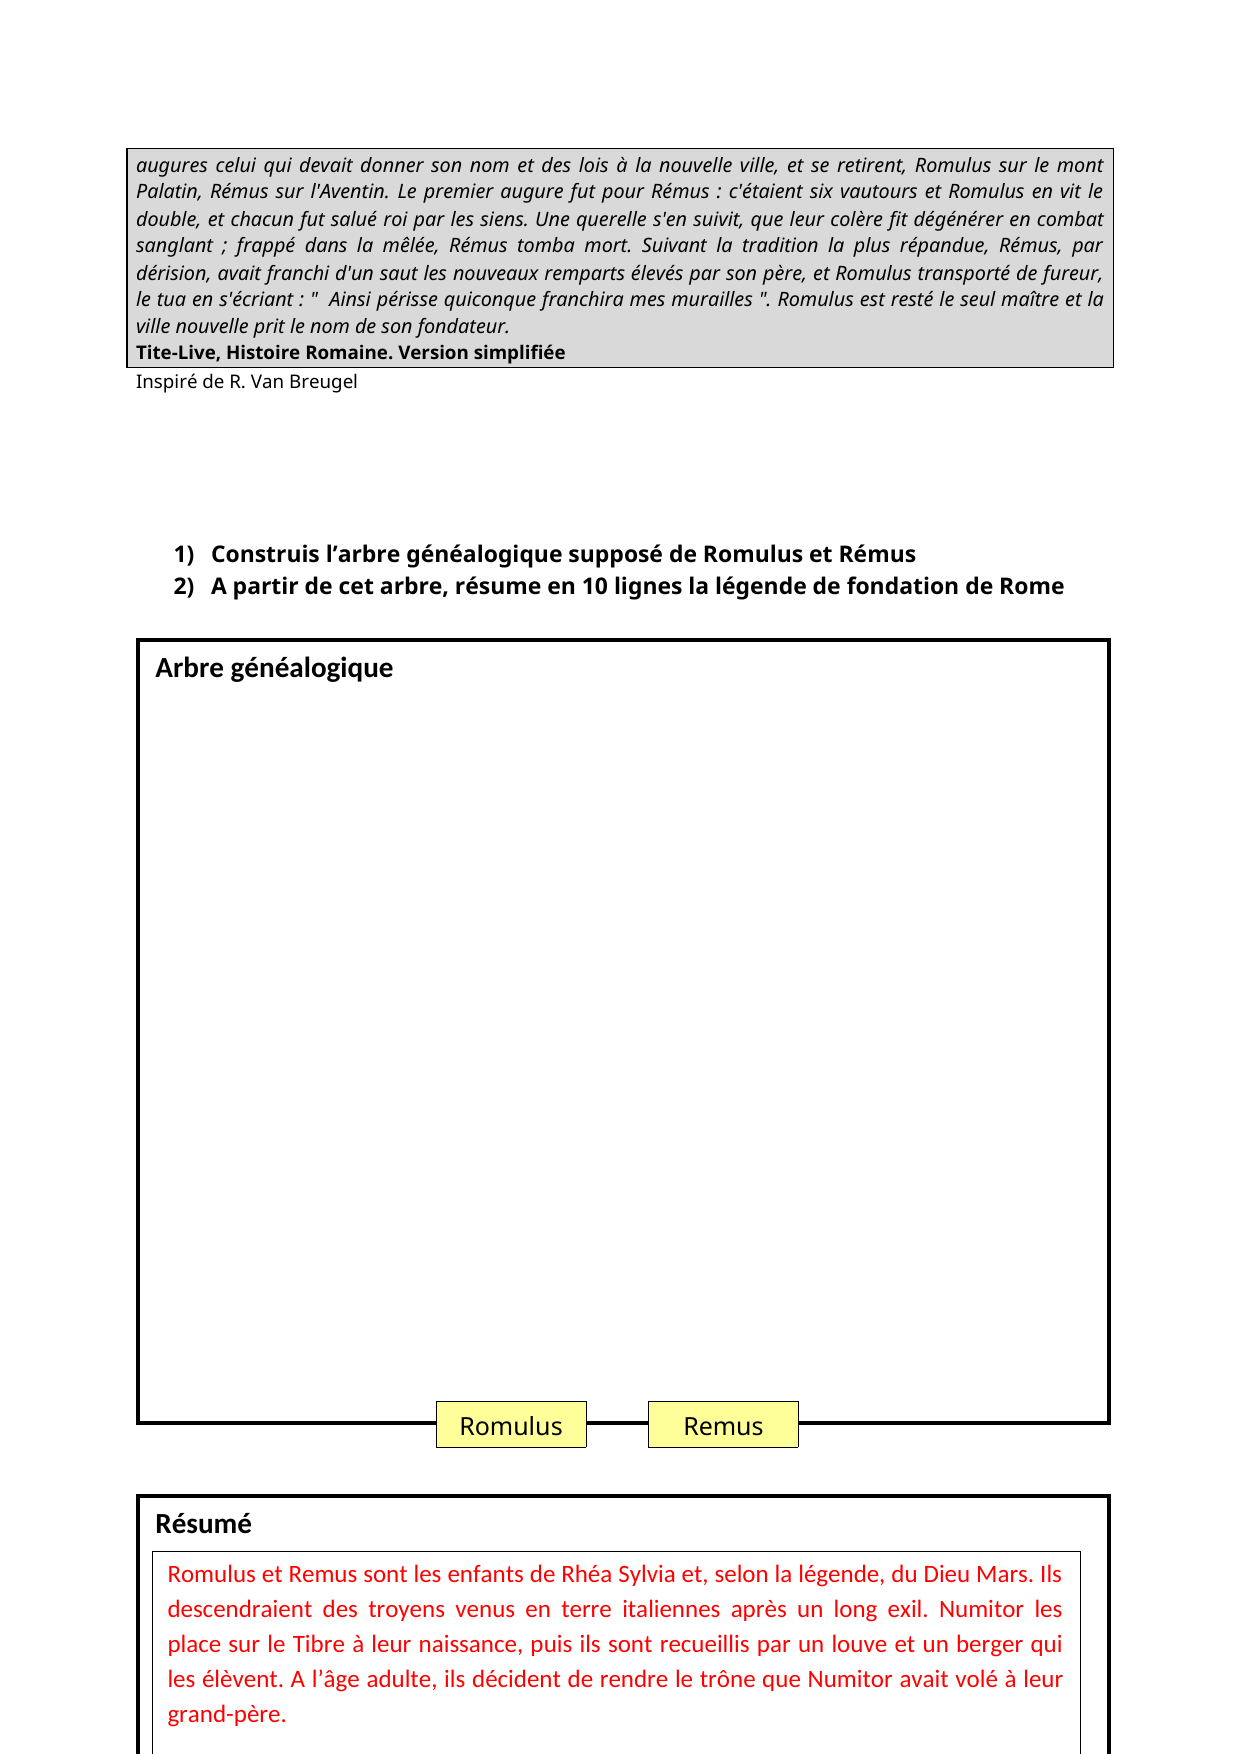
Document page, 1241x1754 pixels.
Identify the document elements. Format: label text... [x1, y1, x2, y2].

list A partir de cet arbre, résume en 10 lignes la légende de fondation de Rome [173, 570, 1104, 601]
text Inspiré de R. Van Breugel [136, 368, 1104, 394]
list Construis l’arbre généalogique supposé de Romulus et Rémus [173, 538, 1104, 570]
text Tite-Live, Histoire Romaine. Version simplifiée [128, 337, 1113, 367]
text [128, 149, 1113, 337]
